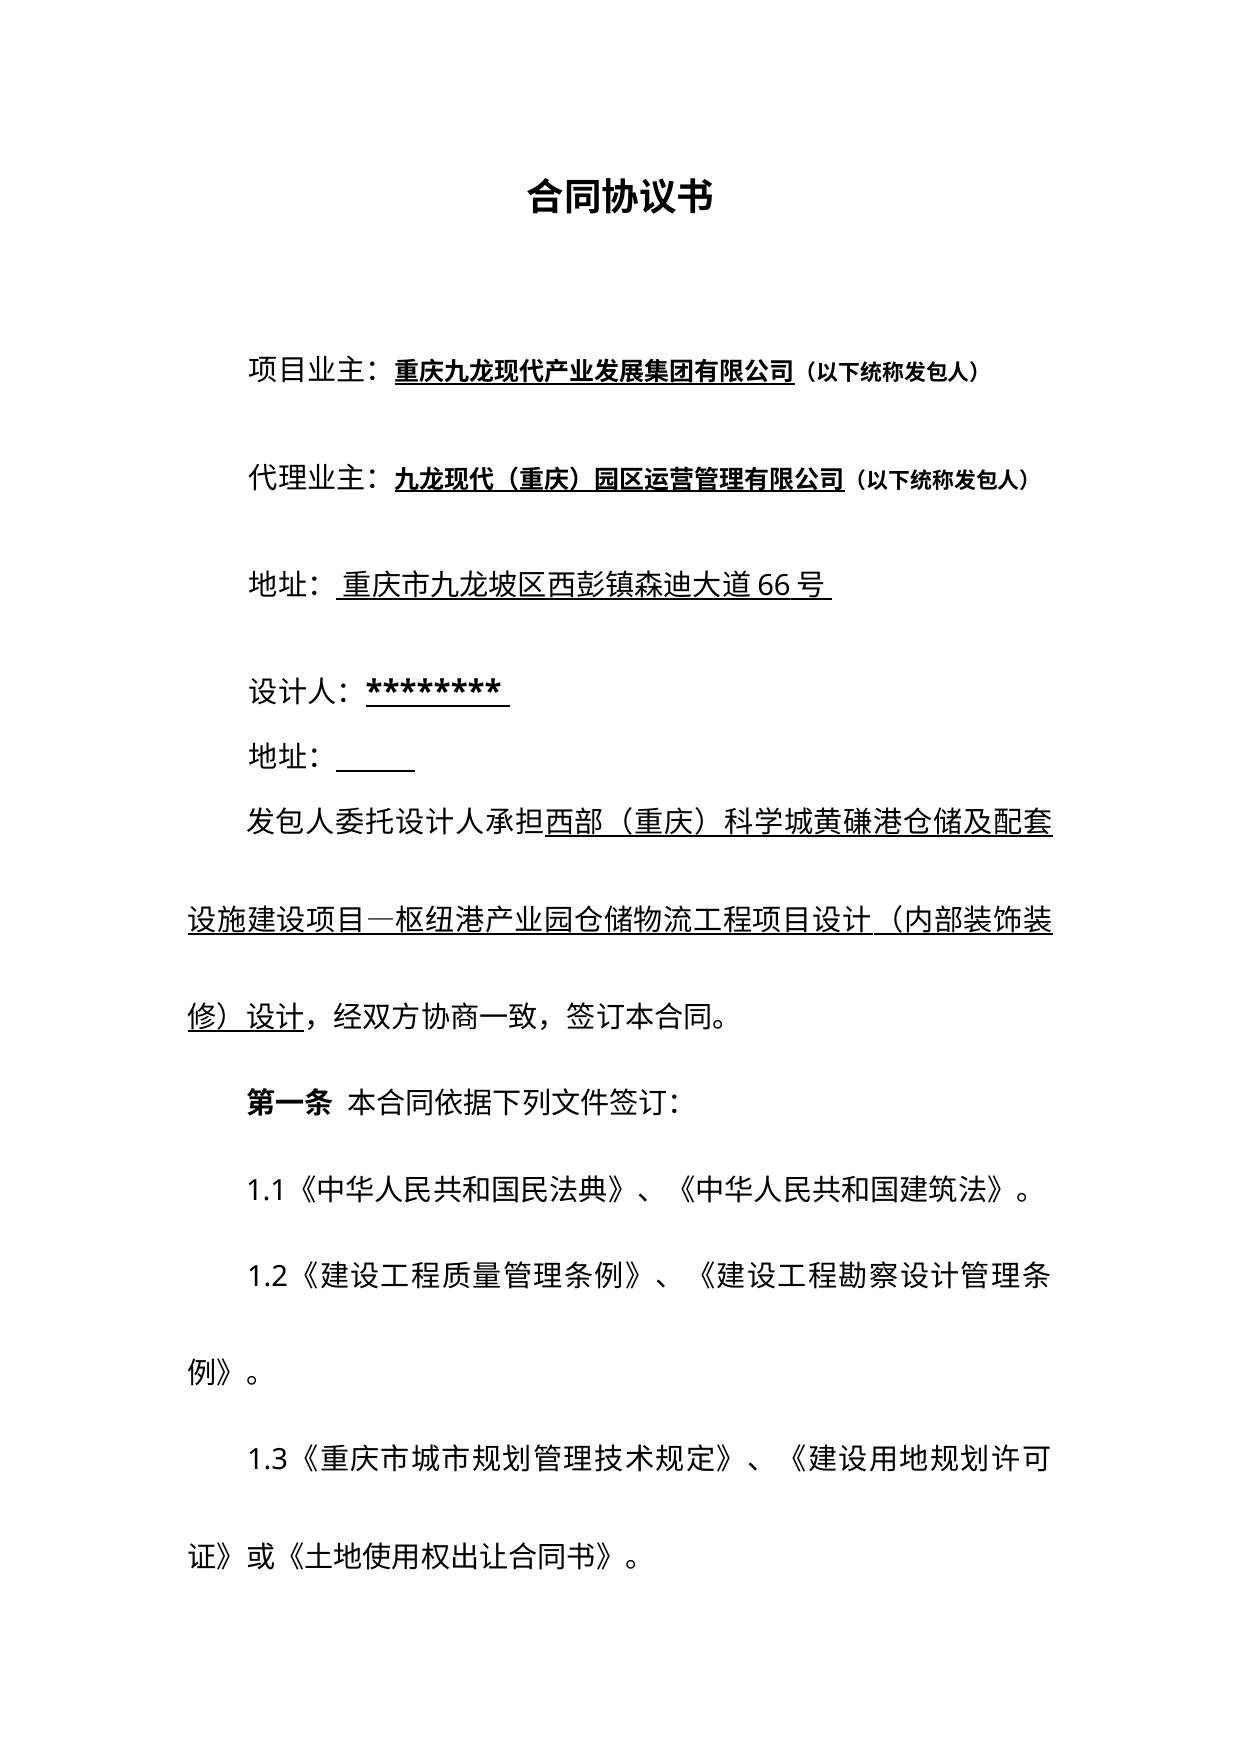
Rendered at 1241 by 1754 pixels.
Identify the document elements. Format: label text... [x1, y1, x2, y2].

text 第一条 本合同依据下列文件签订： [187, 1069, 1053, 1134]
text 1.1《中华人民共和国民法典》、《中华人民共和国建筑法》。 [187, 1155, 1053, 1220]
text 地址： 重庆市九龙坡区西彭镇森迪大道66号 [187, 550, 1053, 615]
text 设计人：******** [187, 657, 1053, 722]
text 发包人委托设计人承担西部（重庆）科学城黄磏港仓储及配套设施建设项目—枢纽港产业园仓储物流工程项目设计（内部装饰装修）设计，经双方协商一致，签订本合同。 [187, 787, 1053, 1047]
text 合同协议书 [187, 162, 1053, 227]
text 1.3《重庆市城市规划管理技术规定》、《建设用地规划许可证》或《土地使用权出让合同书》。 [187, 1424, 1053, 1587]
text 1.2《建设工程质量管理条例》、《建设工程勘察设计管理条例》。 [187, 1241, 1053, 1403]
text 代理业主：九龙现代（重庆）园区运营管理有限公司（以下统称发包人） [187, 443, 1053, 508]
text 地址： [187, 722, 1053, 787]
text 项目业主：重庆九龙现代产业发展集团有限公司（以下统称发包人） [187, 336, 1053, 401]
